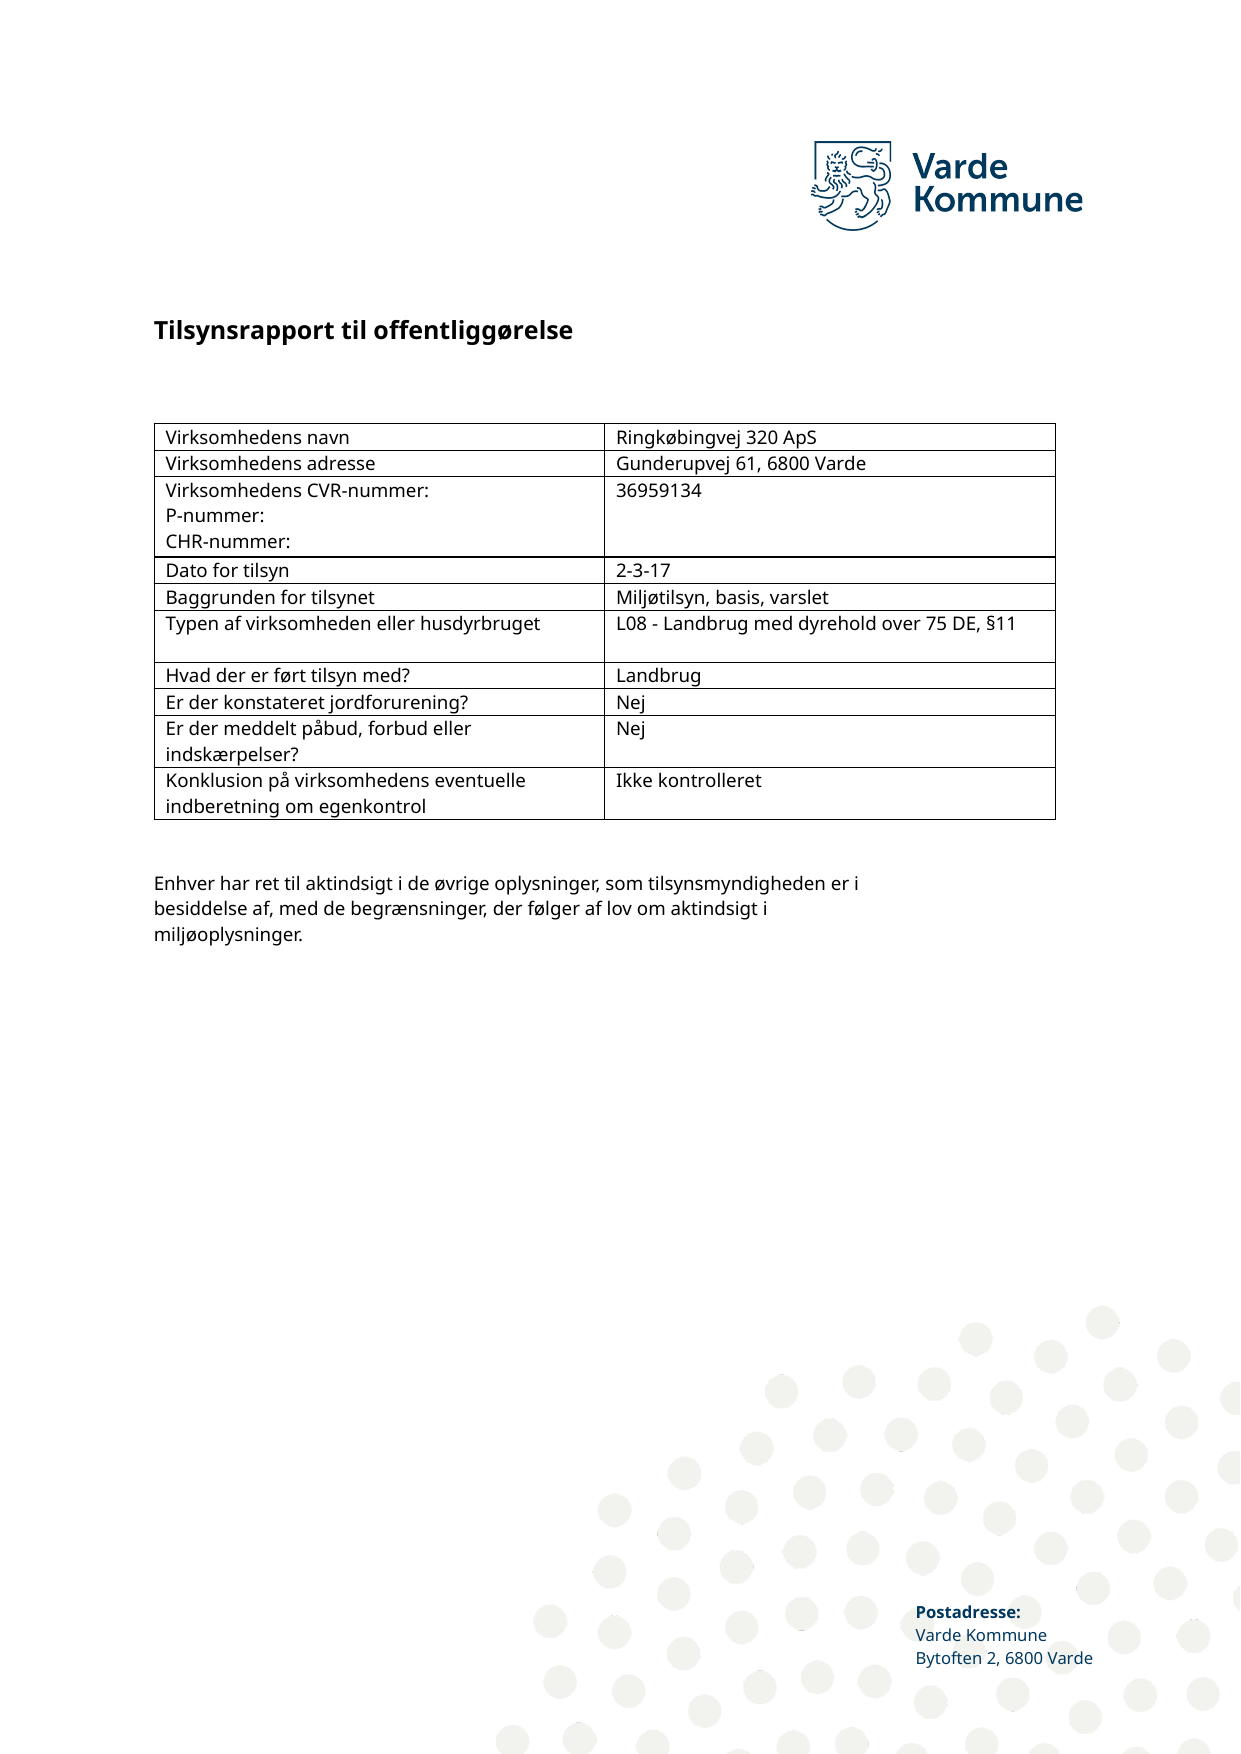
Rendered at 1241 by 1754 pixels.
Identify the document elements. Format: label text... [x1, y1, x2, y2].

table_cell Dato for tilsyn [155, 558, 604, 583]
table_cell 36959134 [605, 477, 1055, 556]
table_cell Miljøtilsyn, basis, varslet [605, 584, 1055, 609]
table_cell Hvad der er ført tilsyn med? [155, 663, 604, 688]
table_cell Ikke kontrolleret [605, 768, 1055, 819]
table_cell Konklusion på virksomhedens eventuelle indberetning om egenkontrol [155, 768, 604, 819]
table_cell Virksomhedens adresse [155, 451, 604, 476]
table_cell Landbrug [605, 663, 1055, 688]
table_header Ringkøbingvej 320 ApS [605, 424, 1055, 450]
table_cell Nej [605, 716, 1055, 767]
table_cell Er der meddelt påbud, forbud eller indskærpelser? [155, 716, 604, 767]
table_cell Nej [605, 689, 1055, 715]
table_cell 2-3-17 [605, 558, 1055, 583]
picture [496, 1305, 1241, 1754]
table_cell Typen af virksomheden eller husdyrbruget [155, 611, 604, 662]
table_cell Virksomhedens CVR-nummer: P-nummer: CHR-nummer: [155, 477, 604, 556]
table_cell Gunderupvej 61, 6800 Varde [605, 451, 1055, 476]
table_cell Er der konstateret jordforurening? [155, 689, 604, 715]
text Enhver har ret til aktindsigt i de øvrige oplysninger, som tilsynsmyndigheden er i besiddelse af, med de begrænsninger, der følger af lov om aktindsigt i miljøoplysninger. [153, 870, 874, 947]
table_cell L08 - Landbrug med dyrehold over 75 DE, §11 [605, 611, 1055, 662]
text Tilsynsrapport til offentliggørelse [153, 313, 874, 347]
picture [810, 141, 1083, 231]
table_cell Baggrunden for tilsynet [155, 584, 604, 609]
table_header Virksomhedens navn [155, 424, 604, 450]
